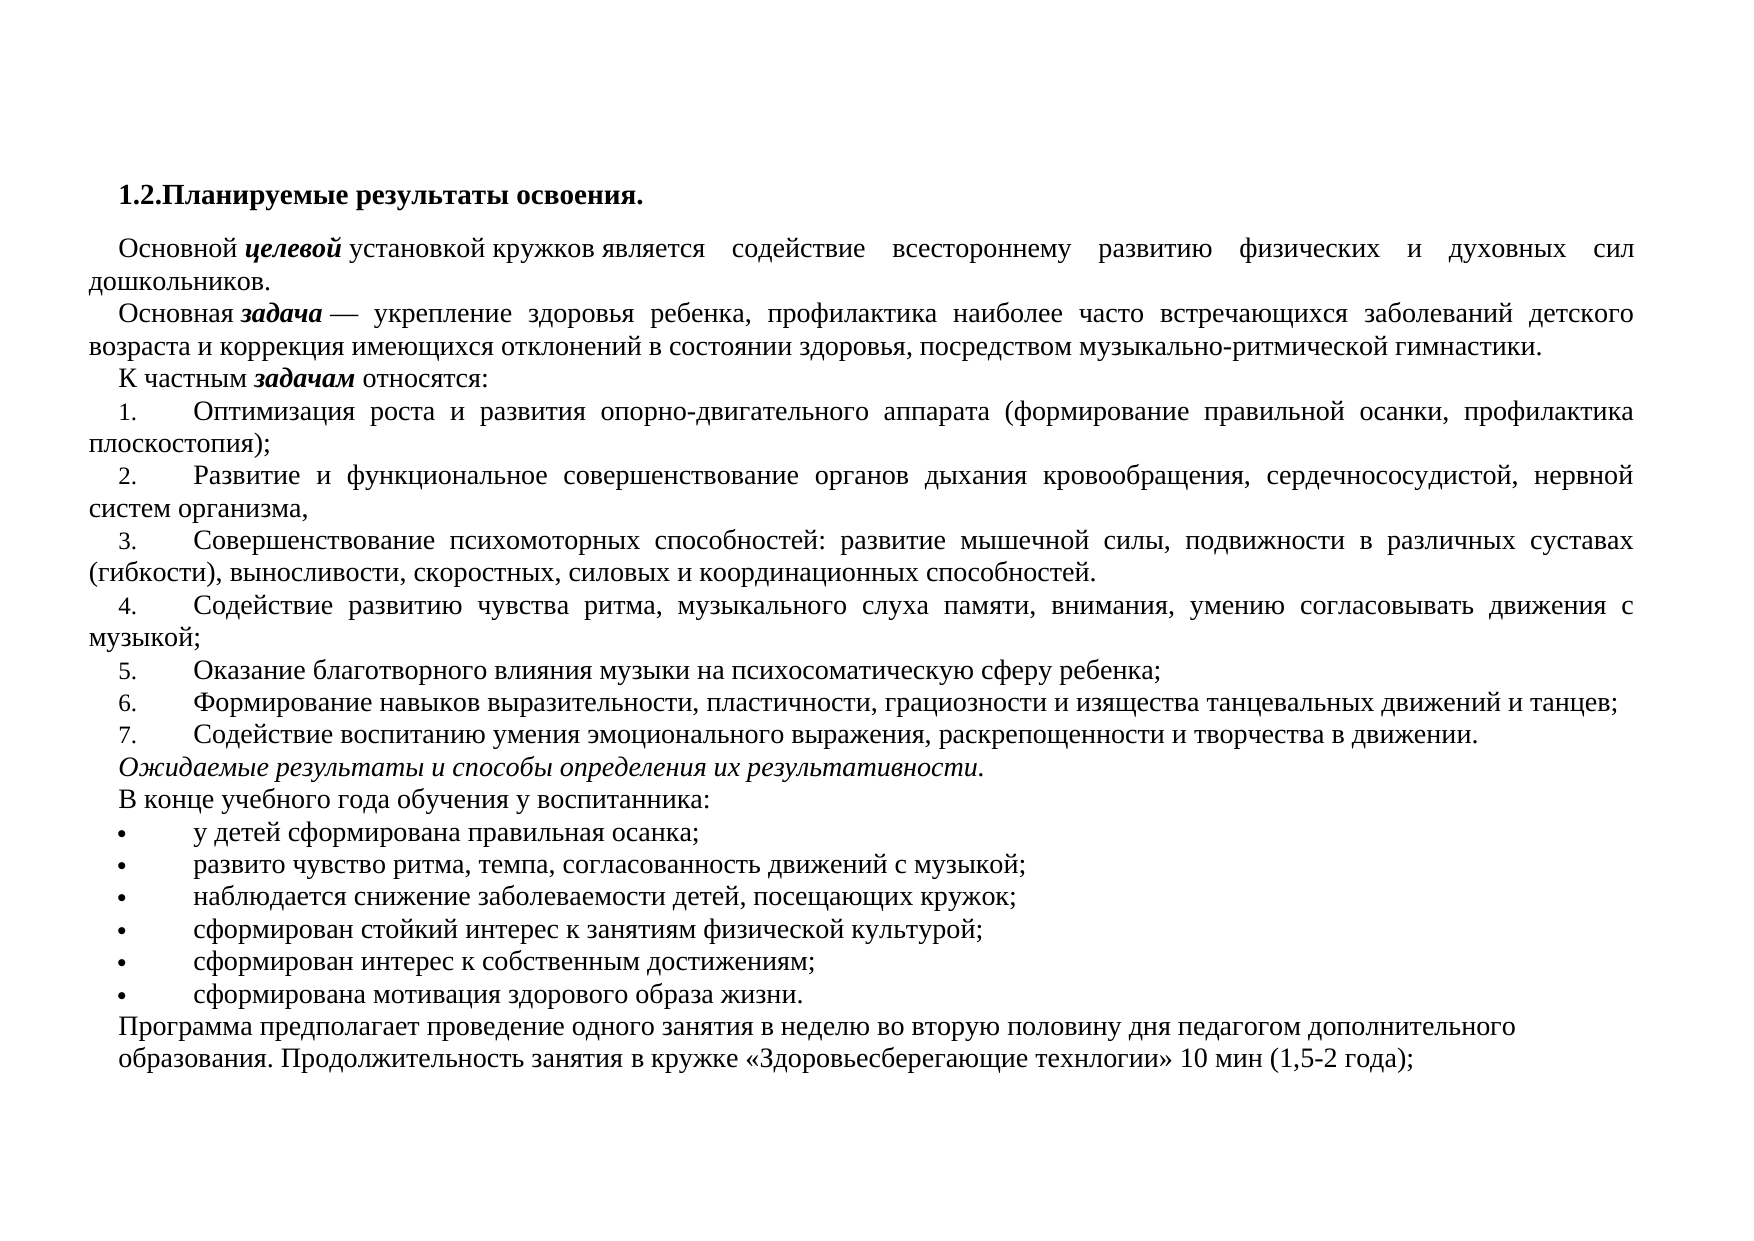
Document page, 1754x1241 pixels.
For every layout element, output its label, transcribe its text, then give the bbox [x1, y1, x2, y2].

list Оптимизация роста и развития опорно-двигательного аппарата (формирование правильной осанки, профилактика плоскостопия); [88, 393, 1636, 458]
text Ожидаемые результаты и способы определения их результативности. [88, 750, 1636, 782]
list сформирована мотивация здорового образа жизни. [88, 977, 1636, 1009]
list развито чувство ритма, темпа, согласованность движений с музыкой; [88, 847, 1636, 879]
text В конце учебного года обучения у воспитанника: [88, 782, 1636, 815]
list Развитие и функциональное совершенствование органов дыхания кровообращения, сердечнососудистой, нервной систем организма, [88, 458, 1636, 523]
list Содействие воспитанию умения эмоционального выражения, раскрепощенности и творчества в движении. [88, 717, 1636, 750]
list сформирован интерес к собственным достижениям; [88, 944, 1636, 977]
text Программа предполагает проведение одного занятия в неделю во вторую половину дня педагогом дополнительного образования. Продолжительность занятия в кружке «Здоровьесберегающие технлогии» 10 мин (1,5-2 года); [118, 1009, 1636, 1074]
list Содействие развитию чувства ритма, музыкального слуха памяти, внимания, умению согласовывать движения с музыкой; [88, 588, 1636, 653]
list Совершенствование психомоторных способностей: развитие мышечной силы, подвижности в различных суставах (гибкости), выносливости, скоростных, силовых и координационных способностей. [88, 523, 1636, 588]
text К частным задачам относятся: [88, 361, 1636, 393]
list Оказание благотворного влияния музыки на психосоматическую сферу ребенка; [88, 653, 1636, 685]
list у детей сформирована правильная осанка; [88, 815, 1636, 847]
list Формирование навыков выразительности, пластичности, грациозности и изящества танцевальных движений и танцев; [88, 685, 1636, 717]
text 1.2.Планируемые результаты освоения. [118, 177, 1636, 211]
text Основная задача — укрепление здоровья ребенка, профилактика наиболее часто встречающихся заболеваний детского возраста и коррекция имеющихся отклонений в состоянии здоровья, посредством музыкально-ритмической гимнастики. [88, 296, 1636, 361]
list наблюдается снижение заболеваемости детей, посещающих кружок; [88, 879, 1636, 912]
list сформирован стойкий интерес к занятиям физической культурой; [88, 912, 1636, 944]
text Основной целевой установкой кружков является содействие всестороннему развитию физических и духовных сил дошкольников. [88, 232, 1636, 296]
